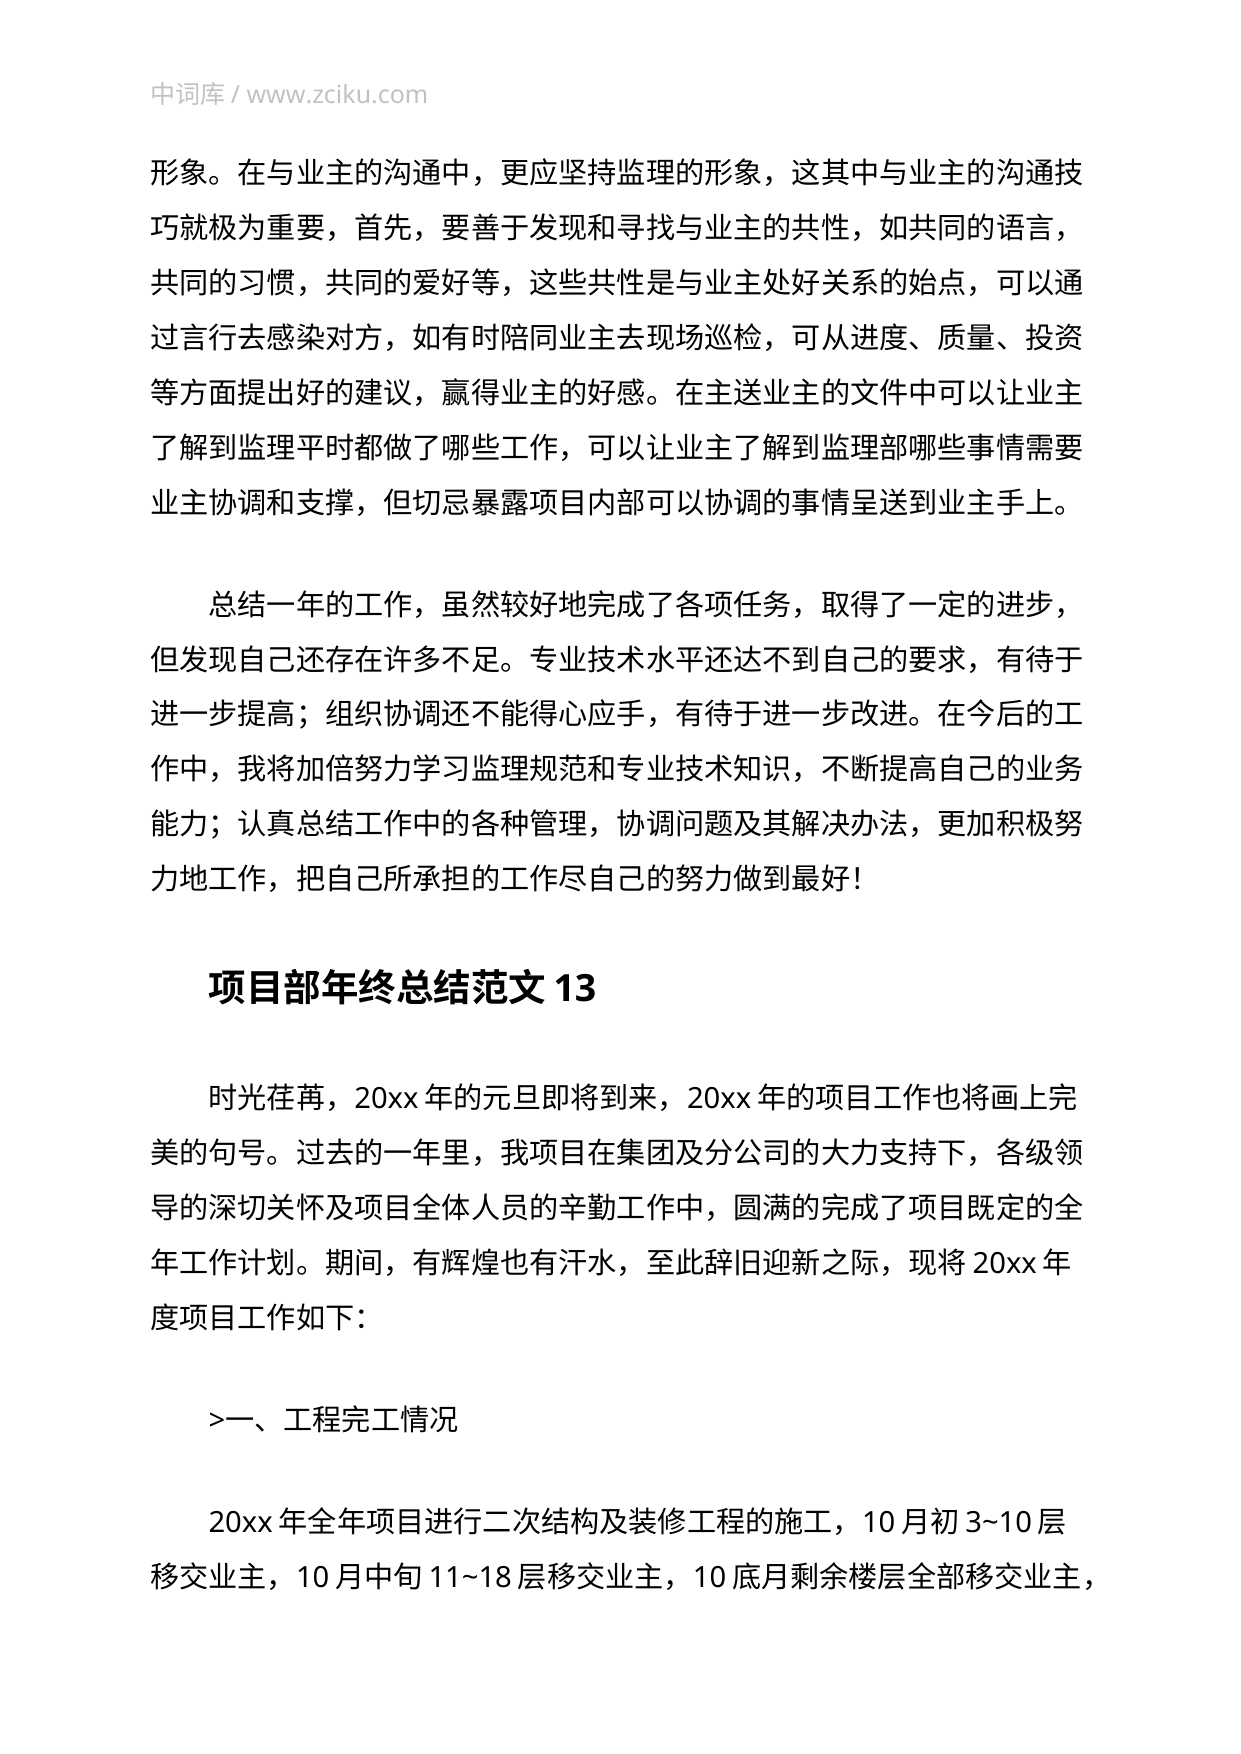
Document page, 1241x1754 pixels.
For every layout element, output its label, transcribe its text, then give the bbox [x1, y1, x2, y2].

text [150, 150, 1090, 522]
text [150, 1498, 1090, 1596]
text 项目部年终总结范文13 [150, 957, 1090, 1012]
text 时光荏苒，20xx年的元旦即将到来，20xx年的项目工作也将画上完美的句号。过去的一年里，我项目在集团及分公司的大力支持下，各级领导的深切关怀及项目全体人员的辛勤工作中，圆满的完成了项目既定的全年工作计划。期间，有辉煌也有汗水，至此辞旧迎新之际，现将20xx年度项目工作如下： [150, 1075, 1090, 1337]
text >一、工程完工情况 [150, 1397, 1090, 1439]
text 总结一年的工作，虽然较好地完成了各项任务，取得了一定的进步，但发现自己还存在许多不足。专业技术水平还达不到自己的要求，有待于进一步提高；组织协调还不能得心应手，有待于进一步改进。在今后的工作中，我将加倍努力学习监理规范和专业技术知识，不断提高自己的业务能力；认真总结工作中的各种管理，协调问题及其解决办法，更加积极努力地工作，把自己所承担的工作尽自己的努力做到最好！ [150, 581, 1090, 898]
